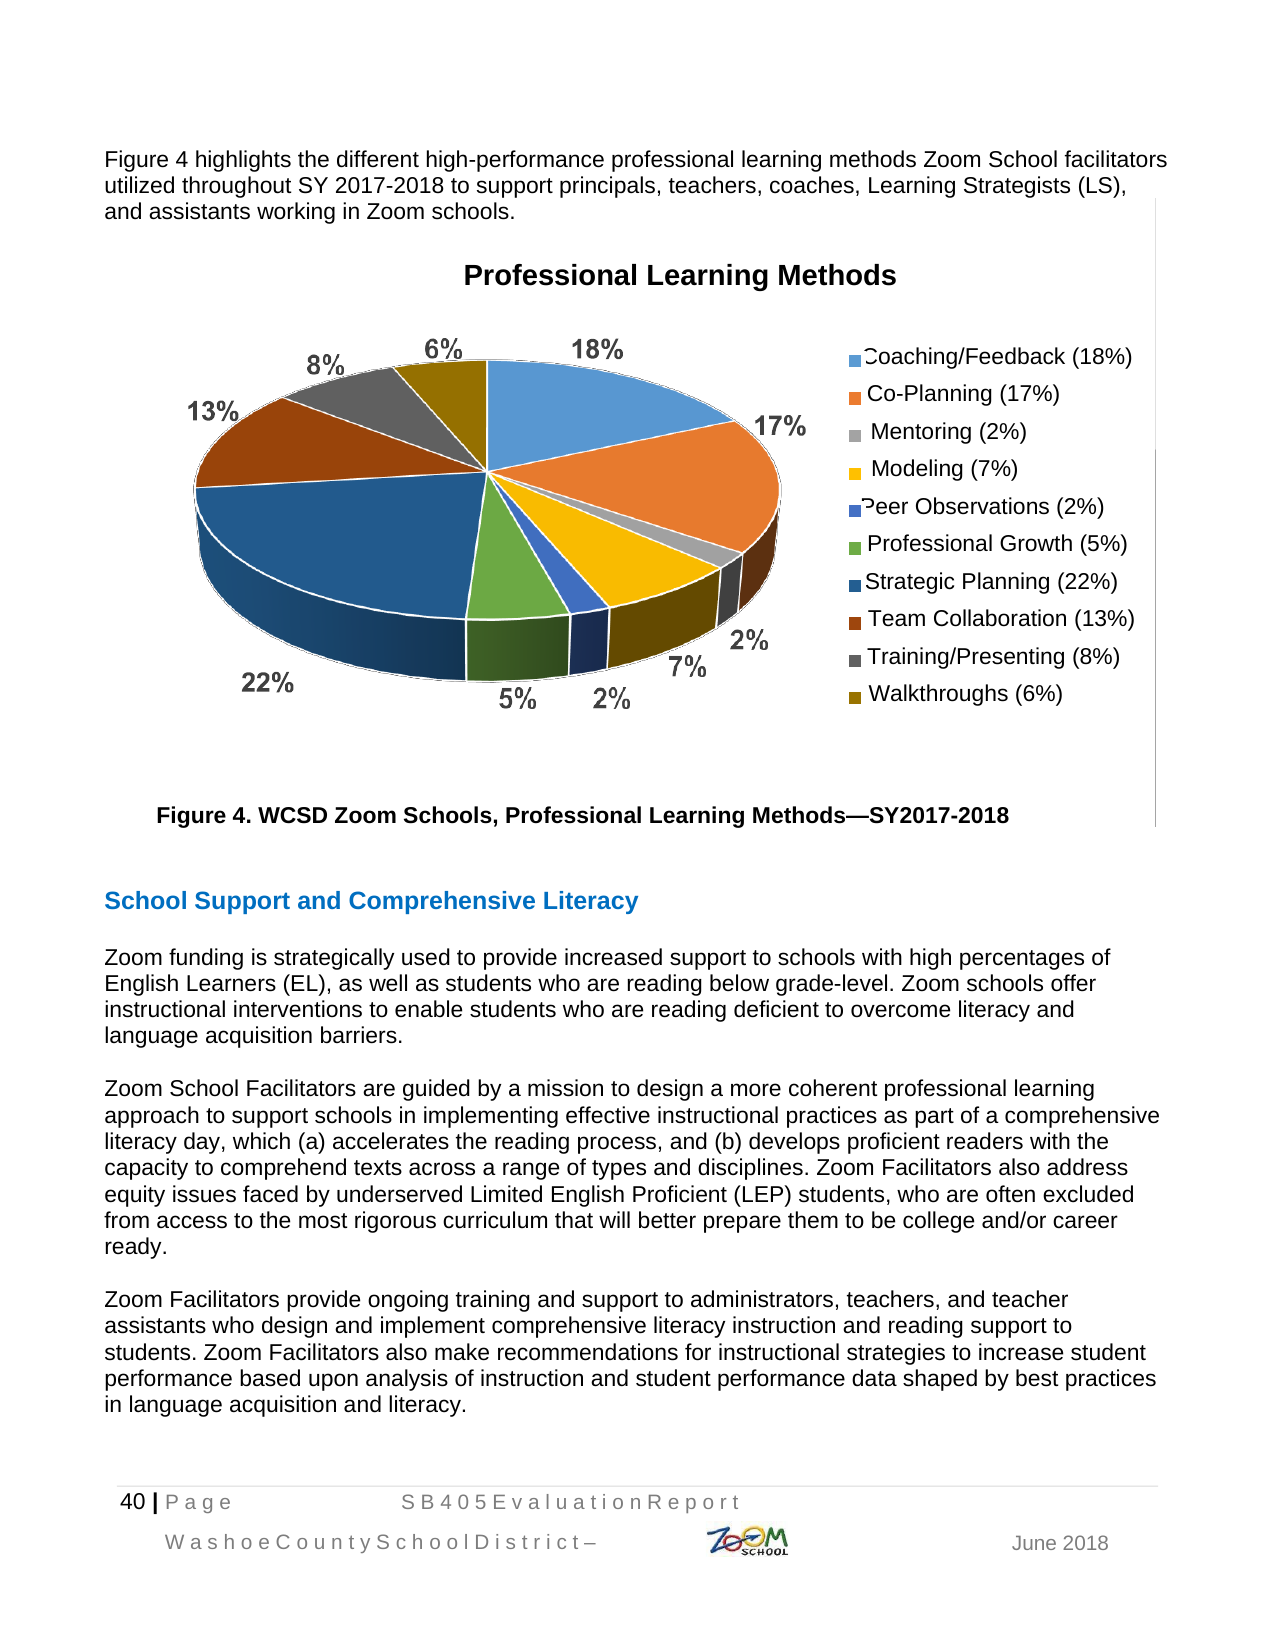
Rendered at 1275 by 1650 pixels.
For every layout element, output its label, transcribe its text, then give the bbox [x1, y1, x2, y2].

picture [186, 307, 810, 750]
text Zoom School Facilitators are guided by a mission to design a more coherent professional learning approach to support schools in implementing effective instructional practices as part of a comprehensive literacy day, which (a) accelerates the reading process, and (b) develops proficient readers with the capacity to comprehend texts across a range of types and disciplines. Zoom Facilitators also address equity issues faced by underserved Limited English Proficient (LEP) students, who are often excluded from access to the most rigorous curriculum that will better prepare them to be college and/or career ready. [104, 1075, 1162, 1260]
text Co-Planning (17%) [867, 380, 1275, 407]
text School Support and Comprehensive Literacy [104, 886, 1275, 914]
text Walkthroughs (6%) [868, 680, 1275, 707]
text Training/Presenting (8%) [867, 643, 1275, 669]
text Modeling (7%) [871, 455, 1275, 482]
subtitle Figure 4. WCSD Zoom Schools, Professional Learning Methods—SY2017-2018 [156, 802, 1275, 828]
text Zoom funding is strategically used to provide increased support to schools with high percentages of English Learners (EL), as well as students who are reading below grade-level. Zoom schools offer instructional interventions to enable students who are reading deficient to overcome literacy and language acquisition barriers. [104, 943, 1113, 1049]
text Zoom Facilitators provide ongoing training and support to administrators, teachers, and teacher assistants who design and implement comprehensive literacy instruction and reading support to students. Zoom Facilitators also make recommendations for instructional strategies to increase student performance based upon analysis of instruction and student performance data shaped by best practices in language acquisition and literacy. [104, 1286, 1158, 1418]
text Figure 4 highlights the different high-performance professional learning methods Zoom School facilitators utilized throughout SY 2017-2018 to support principals, teachers, coaches, Learning Strategists (LS), and assistants working in Zoom schools. [104, 146, 1169, 224]
text Strategic Planning (22%) [864, 568, 1275, 594]
text Peer Observations (2%) [860, 493, 1275, 519]
text Mentoring (2%) [870, 418, 1275, 444]
text Coaching/Feedback (18%) [861, 343, 1275, 369]
subtitle Professional Learning Methods [463, 257, 1275, 291]
text Professional Growth (5%) [867, 530, 1275, 557]
picture [705, 1521, 789, 1557]
text Team Collaboration (13%) [868, 605, 1275, 632]
